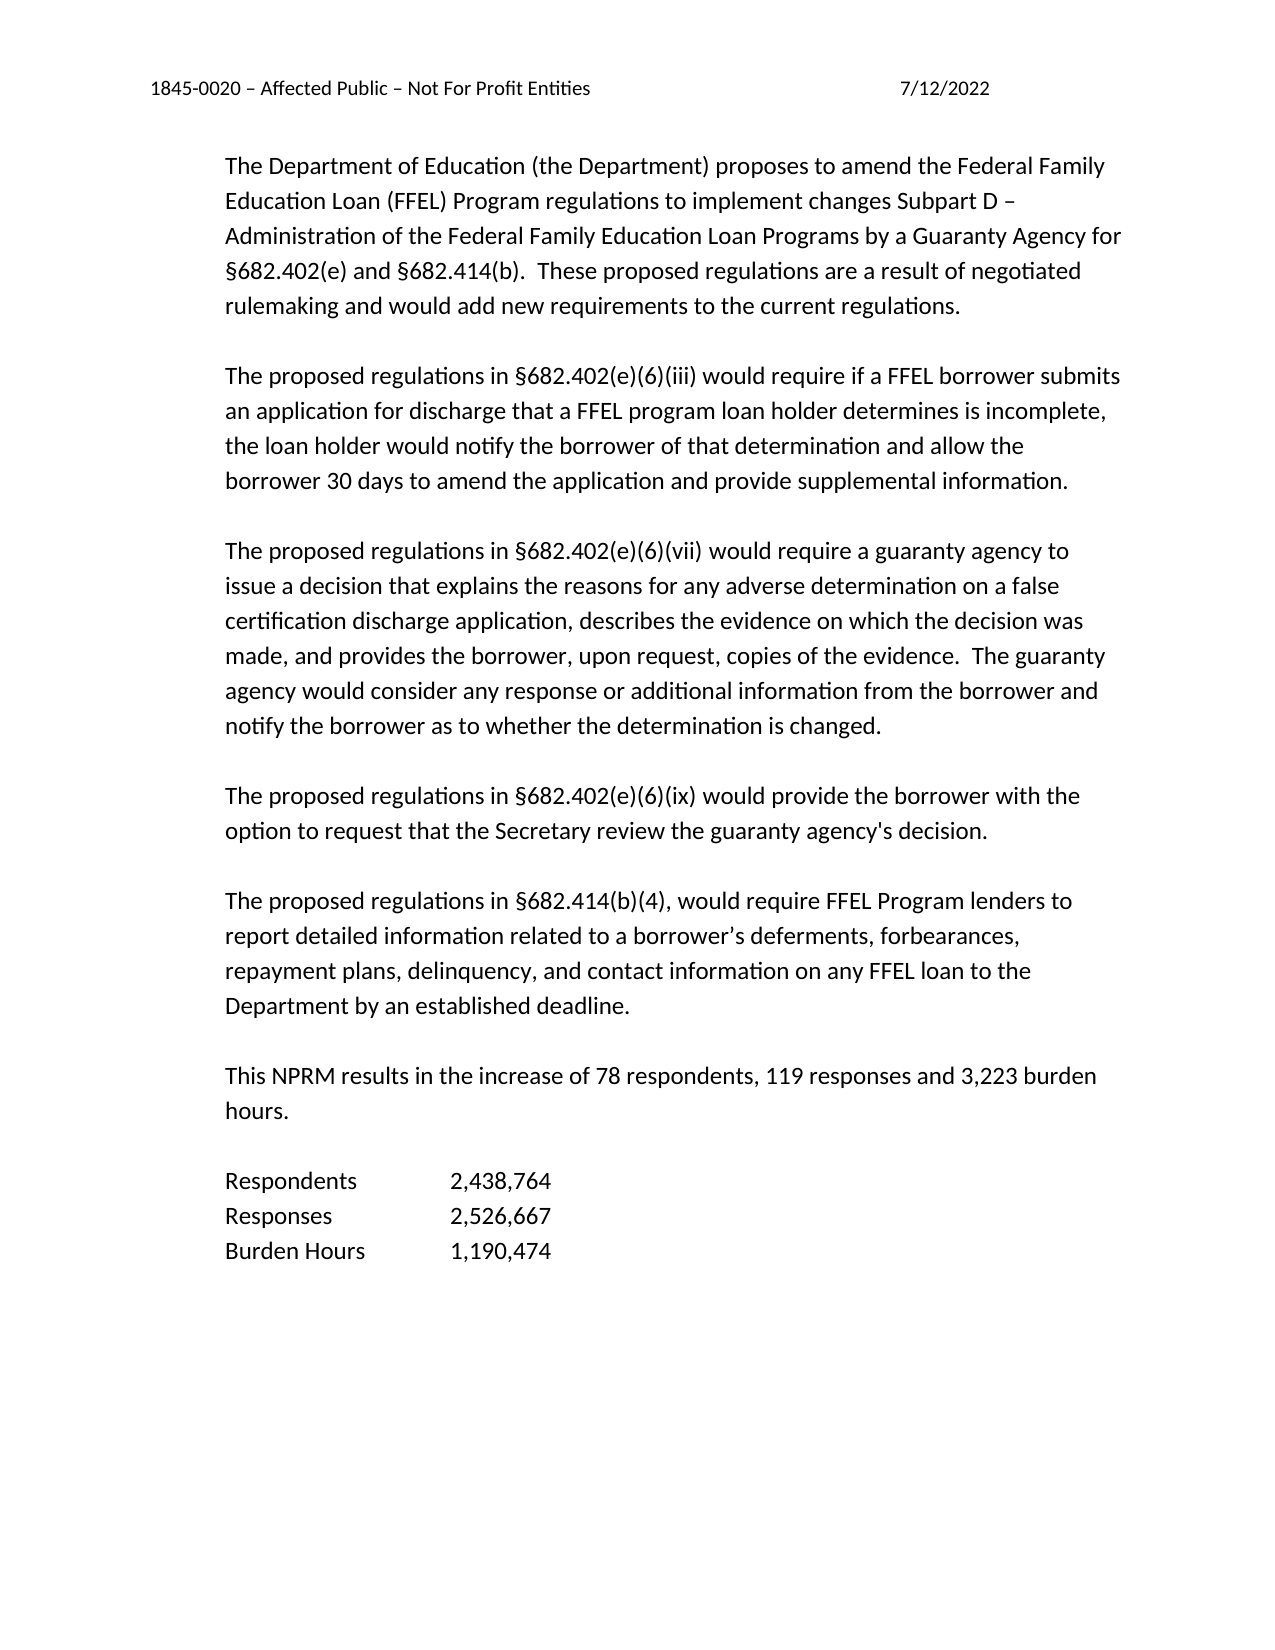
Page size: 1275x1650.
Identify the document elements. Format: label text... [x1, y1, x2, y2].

text Respondents 2,438,764 [225, 1165, 1125, 1196]
text The proposed regulations in §682.402(e)(6)(ix) would provide the borrower with the option to request that the Secretary review the guaranty agency's decision. [225, 780, 1125, 846]
text This NPRM results in the increase of 78 respondents, 119 responses and 3,223 burden hours. [225, 1060, 1125, 1126]
text Responses 2,526,667 [150, 1200, 1125, 1231]
text The Department of Education (the Department) proposes to amend the Federal Family Education Loan (FFEL) Program regulations to implement changes Subpart D – Administration of the Federal Family Education Loan Programs by a Guaranty Agency for §682.402(e) and §682.414(b). These proposed regulations are a result of negotiated rulemaking and would add new requirements to the current regulations. [225, 150, 1125, 321]
text The proposed regulations in §682.414(b)(4), would require FFEL Program lenders to report detailed information related to a borrower’s deferments, forbearances, repayment plans, delinquency, and contact information on any FFEL loan to the Department by an established deadline. [225, 885, 1125, 1021]
text The proposed regulations in §682.402(e)(6)(vii) would require a guaranty agency to issue a decision that explains the reasons for any adverse determination on a false certification discharge application, describes the evidence on which the decision was made, and provides the borrower, upon request, copies of the evidence. The guaranty agency would consider any response or additional information from the borrower and notify the borrower as to whether the determination is changed. [225, 535, 1125, 741]
text The proposed regulations in §682.402(e)(6)(iii) would require if a FFEL borrower submits an application for discharge that a FFEL program loan holder determines is incomplete, the loan holder would notify the borrower of that determination and allow the borrower 30 days to amend the application and provide supplemental information. [225, 360, 1125, 496]
text Burden Hours 1,190,474 [150, 1235, 1125, 1266]
